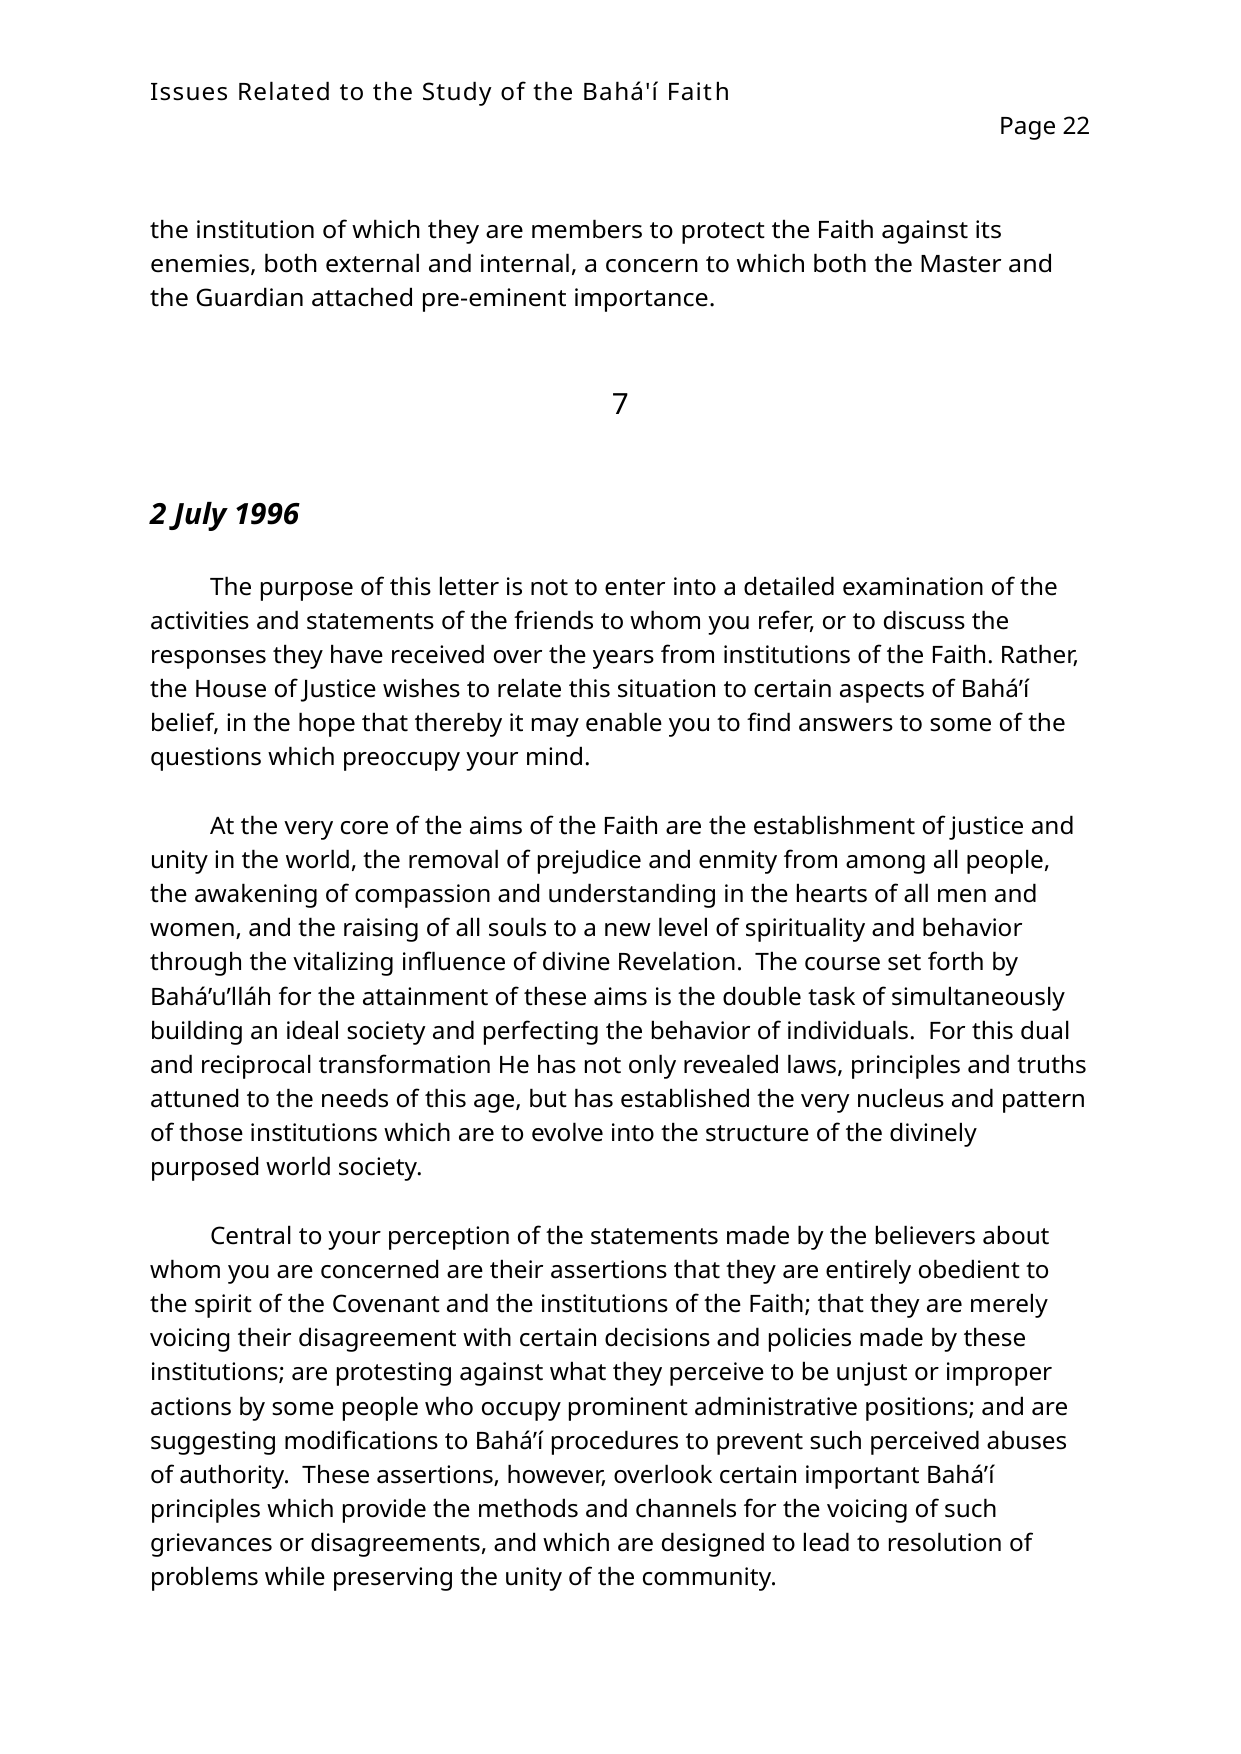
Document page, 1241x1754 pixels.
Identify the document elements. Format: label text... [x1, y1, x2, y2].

text 2 July 1996 [150, 493, 1090, 533]
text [150, 213, 1090, 313]
text At the very core of the aims of the Faith are the establishment of justice and unity in the world, the removal of prejudice and enmity from among all people, the awakening of compassion and understanding in the hearts of all men and women, and the raising of all souls to a new level of spirituality and behavior through the vitalizing influence of divine Revelation. The course set forth by Bahá’u’lláh for the attainment of these aims is the double task of simultaneously building an ideal society and perfecting the behavior of individuals. For this dual and reciprocal transformation He has not only revealed laws, principles and truths attuned to the needs of this age, but has established the very nucleus and pattern of those institutions which are to evolve into the structure of the divinely purposed world society. [150, 808, 1090, 1183]
text 7 [150, 383, 1090, 423]
text The purpose of this letter is not to enter into a detailed examination of the activities and statements of the friends to whom you refer, or to discuss the responses they have received over the years from institutions of the Faith. Rather, the House of Justice wishes to relate this situation to certain aspects of Bahá’í belief, in the hope that thereby it may enable you to find answers to some of the questions which preoccupy your mind. [150, 569, 1090, 773]
text Central to your perception of the statements made by the believers about whom you are concerned are their assertions that they are entirely obedient to the spirit of the Covenant and the institutions of the Faith; that they are merely voicing their disagreement with certain decisions and policies made by these institutions; are protesting against what they perceive to be unjust or improper actions by some people who occupy prominent administrative positions; and are suggesting modifications to Bahá’í procedures to prevent such perceived abuses of authority. These assertions, however, overlook certain important Bahá’í principles which provide the methods and channels for the voicing of such grievances or disagreements, and which are designed to lead to resolution of problems while preserving the unity of the community. [150, 1218, 1090, 1593]
